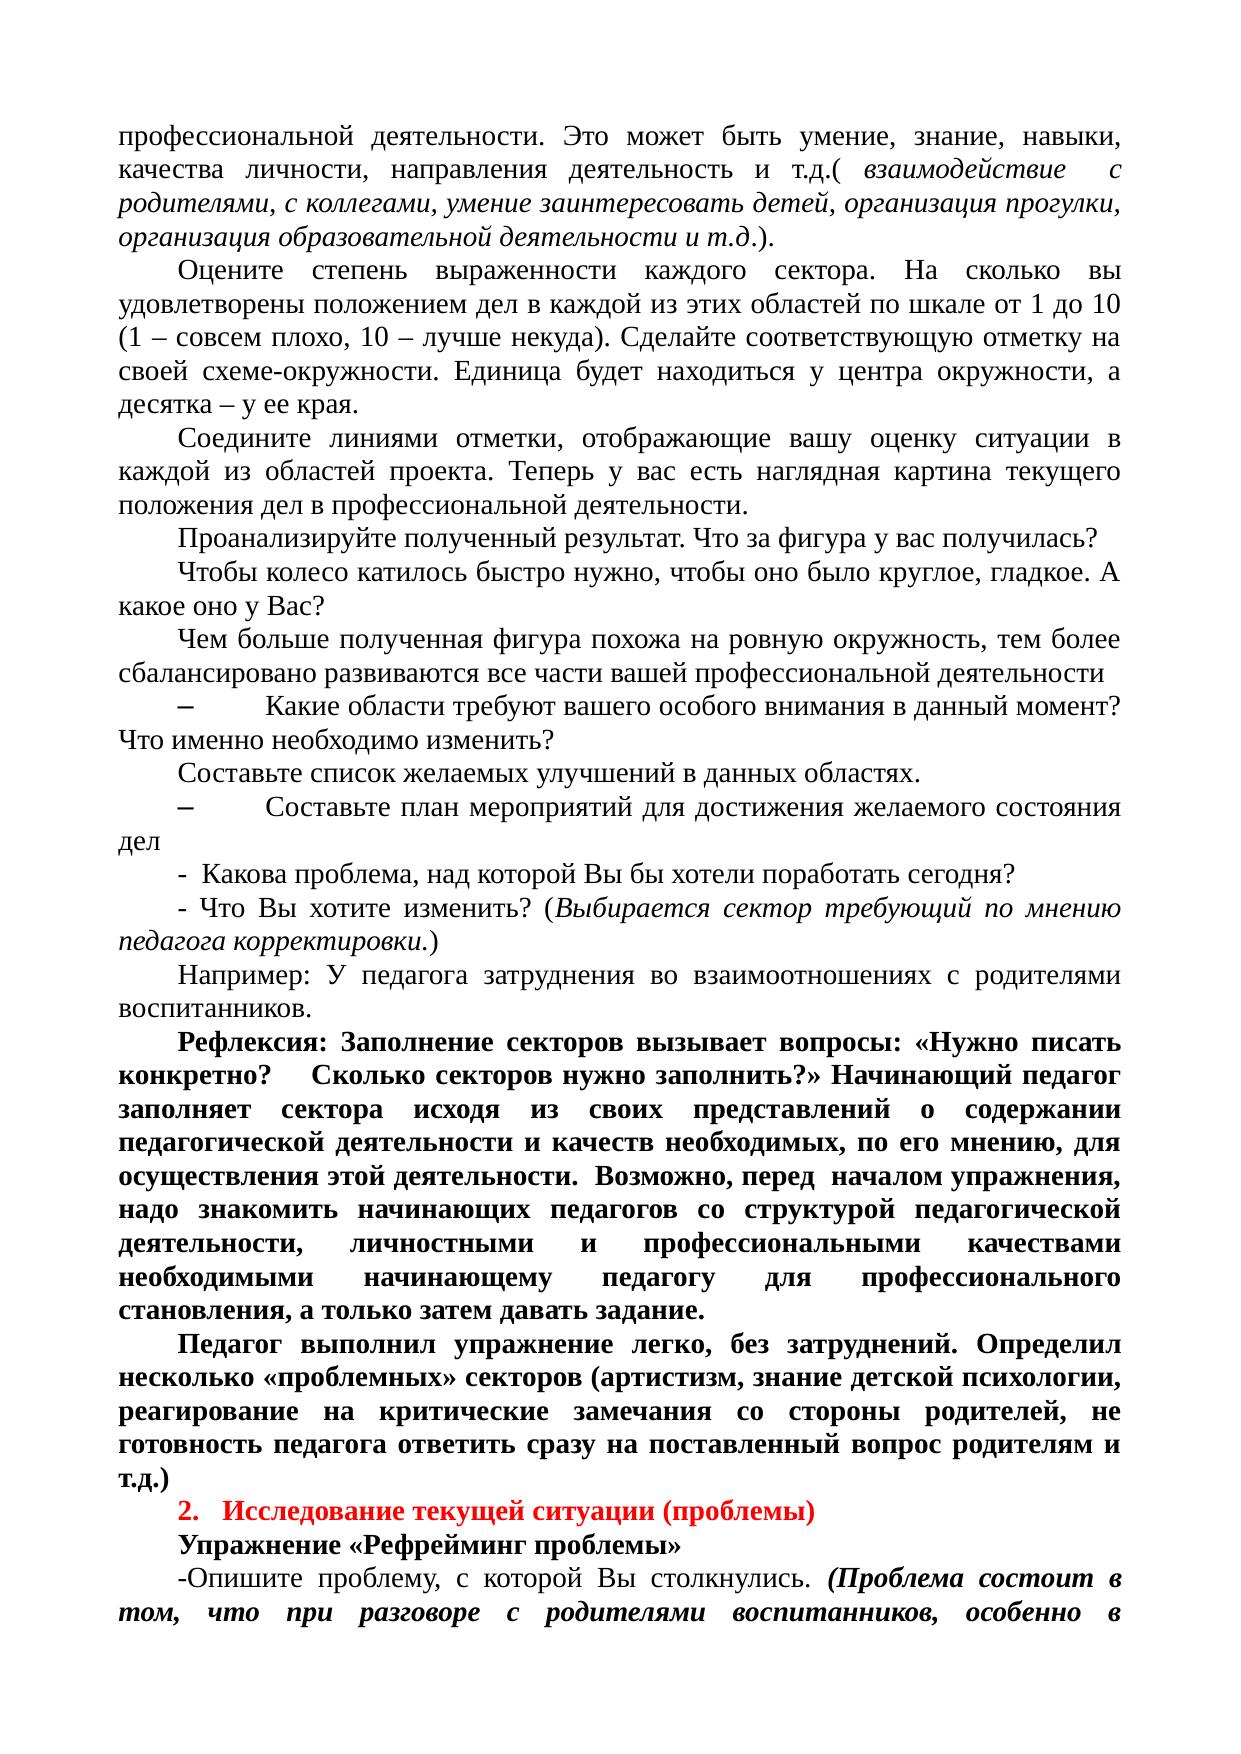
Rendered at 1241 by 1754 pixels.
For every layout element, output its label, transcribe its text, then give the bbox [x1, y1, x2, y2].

text Упражнение «Рефрейминг проблемы» [118, 1527, 1122, 1561]
text Рефлексия: Заполнение секторов вызывает вопросы: «Нужно писать конкретно? Сколько секторов нужно заполнить?» Начинающий педагог заполняет сектора исходя из своих представлений о содержании педагогической деятельности и качеств необходимых, по его мнению, для осуществления этой деятельности. Возможно, перед началом упражнения, надо знакомить начинающих педагогов со структурой педагогической деятельности, личностными и профессиональными качествами необходимыми начинающему педагогу для профессионального становления, а только затем давать задание. [118, 1024, 1122, 1326]
text Чтобы колесо катилось быстро нужно, чтобы оно было круглое, гладкое. А какое оно у Вас? [118, 554, 1122, 621]
text Чем больше полученная фигура похожа на ровную окружность, тем более сбалансировано развиваются все части вашей профессиональной деятельности [118, 621, 1122, 688]
list Исследование текущей ситуации (проблемы) [177, 1493, 1122, 1527]
text Оцените степень выраженности каждого сектора. На сколько вы удовлетворены положением дел в каждой из этих областей по шкале от 1 до 10 (1 – совсем плохо, 10 – лучше некуда). Сделайте соответствующую отметку на своей схеме-окружности. Единица будет находиться у центра окружности, а десятка – у ее края. [118, 252, 1122, 420]
text Проанализируйте полученный результат. Что за фигура у вас получилась? [118, 521, 1122, 554]
text Педагог выполнил упражнение легко, без затруднений. Определил несколько «проблемных» секторов (артистизм, знание детской психологии, реагирование на критические замечания со стороны родителей, не готовность педагога ответить сразу на поставленный вопрос родителям и т.д.) [118, 1326, 1122, 1493]
text - Какова проблема, над которой Вы бы хотели поработать сегодня? [118, 856, 1122, 890]
list Какие области требуют вашего особого внимания в данный момент? Что именно необходимо изменить? [118, 688, 1122, 756]
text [118, 118, 1122, 252]
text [118, 1561, 1122, 1628]
text - Что Вы хотите изменить? (Выбирается сектор требующий по мнению педагога корректировки.) [118, 890, 1122, 957]
text Соедините линиями отметки, отображающие вашу оценку ситуации в каждой из областей проекта. Теперь у вас есть наглядная картина текущего положения дел в профессиональной деятельности. [118, 420, 1122, 521]
list Составьте план мероприятий для достижения желаемого состояния дел [118, 789, 1122, 856]
text Составьте список желаемых улучшений в данных областях. [118, 756, 1122, 789]
text Например: У педагога затруднения во взаимоотношениях с родителями воспитанников. [118, 957, 1122, 1024]
